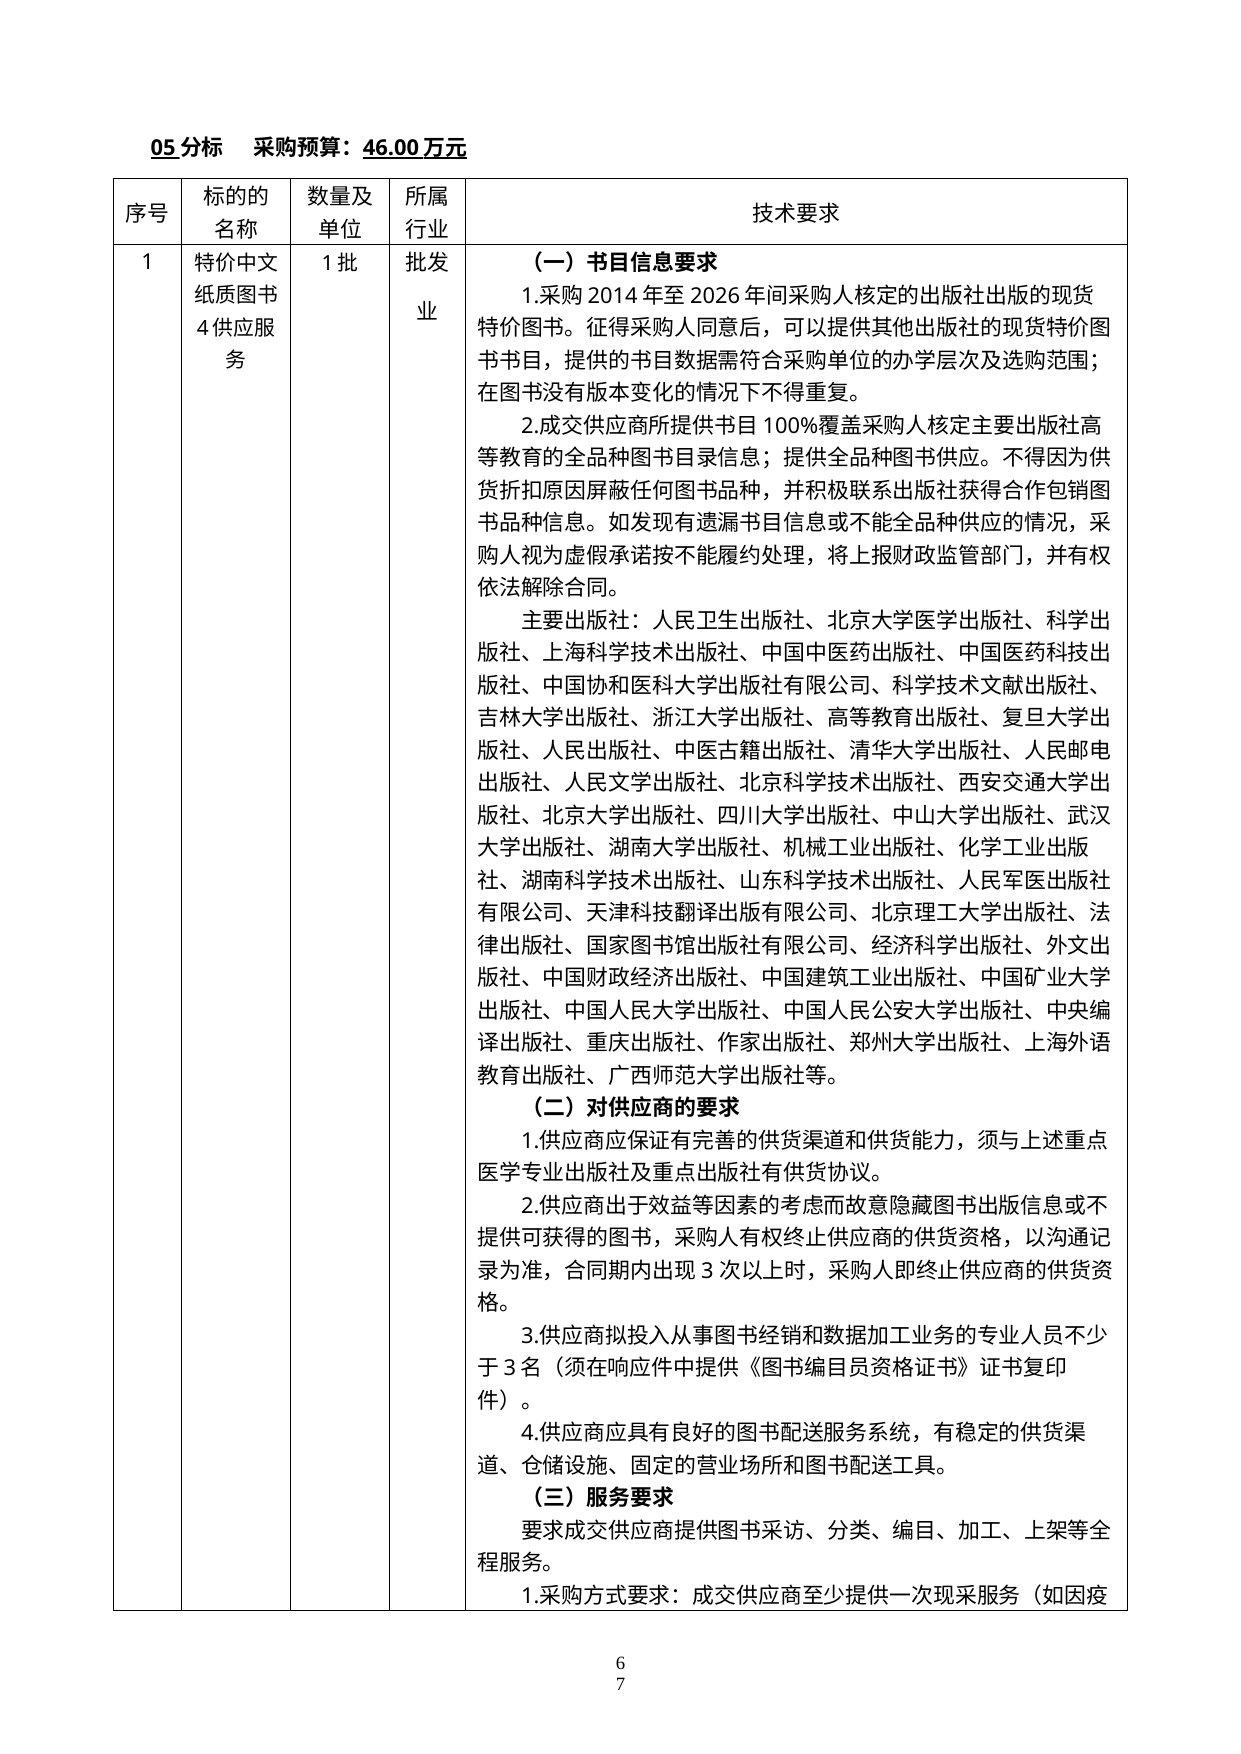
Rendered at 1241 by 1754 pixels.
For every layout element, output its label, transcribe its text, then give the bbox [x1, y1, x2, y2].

table_header 技术要求 [466, 179, 1127, 244]
table_cell 批发业 [390, 245, 465, 1610]
table_cell 特价中文纸质图书4供应服务 [182, 245, 290, 1610]
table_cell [466, 245, 1127, 1610]
table_header 所属 行业 [390, 179, 465, 244]
table_header 序号 [114, 179, 181, 244]
table_header 数量及单位 [291, 179, 389, 244]
table_cell 1 [114, 245, 181, 1610]
text 05分标 采购预算：46.00万元 [118, 129, 1122, 162]
table_cell 1批 [291, 245, 389, 1610]
table_header 标的的名称 [182, 179, 290, 244]
